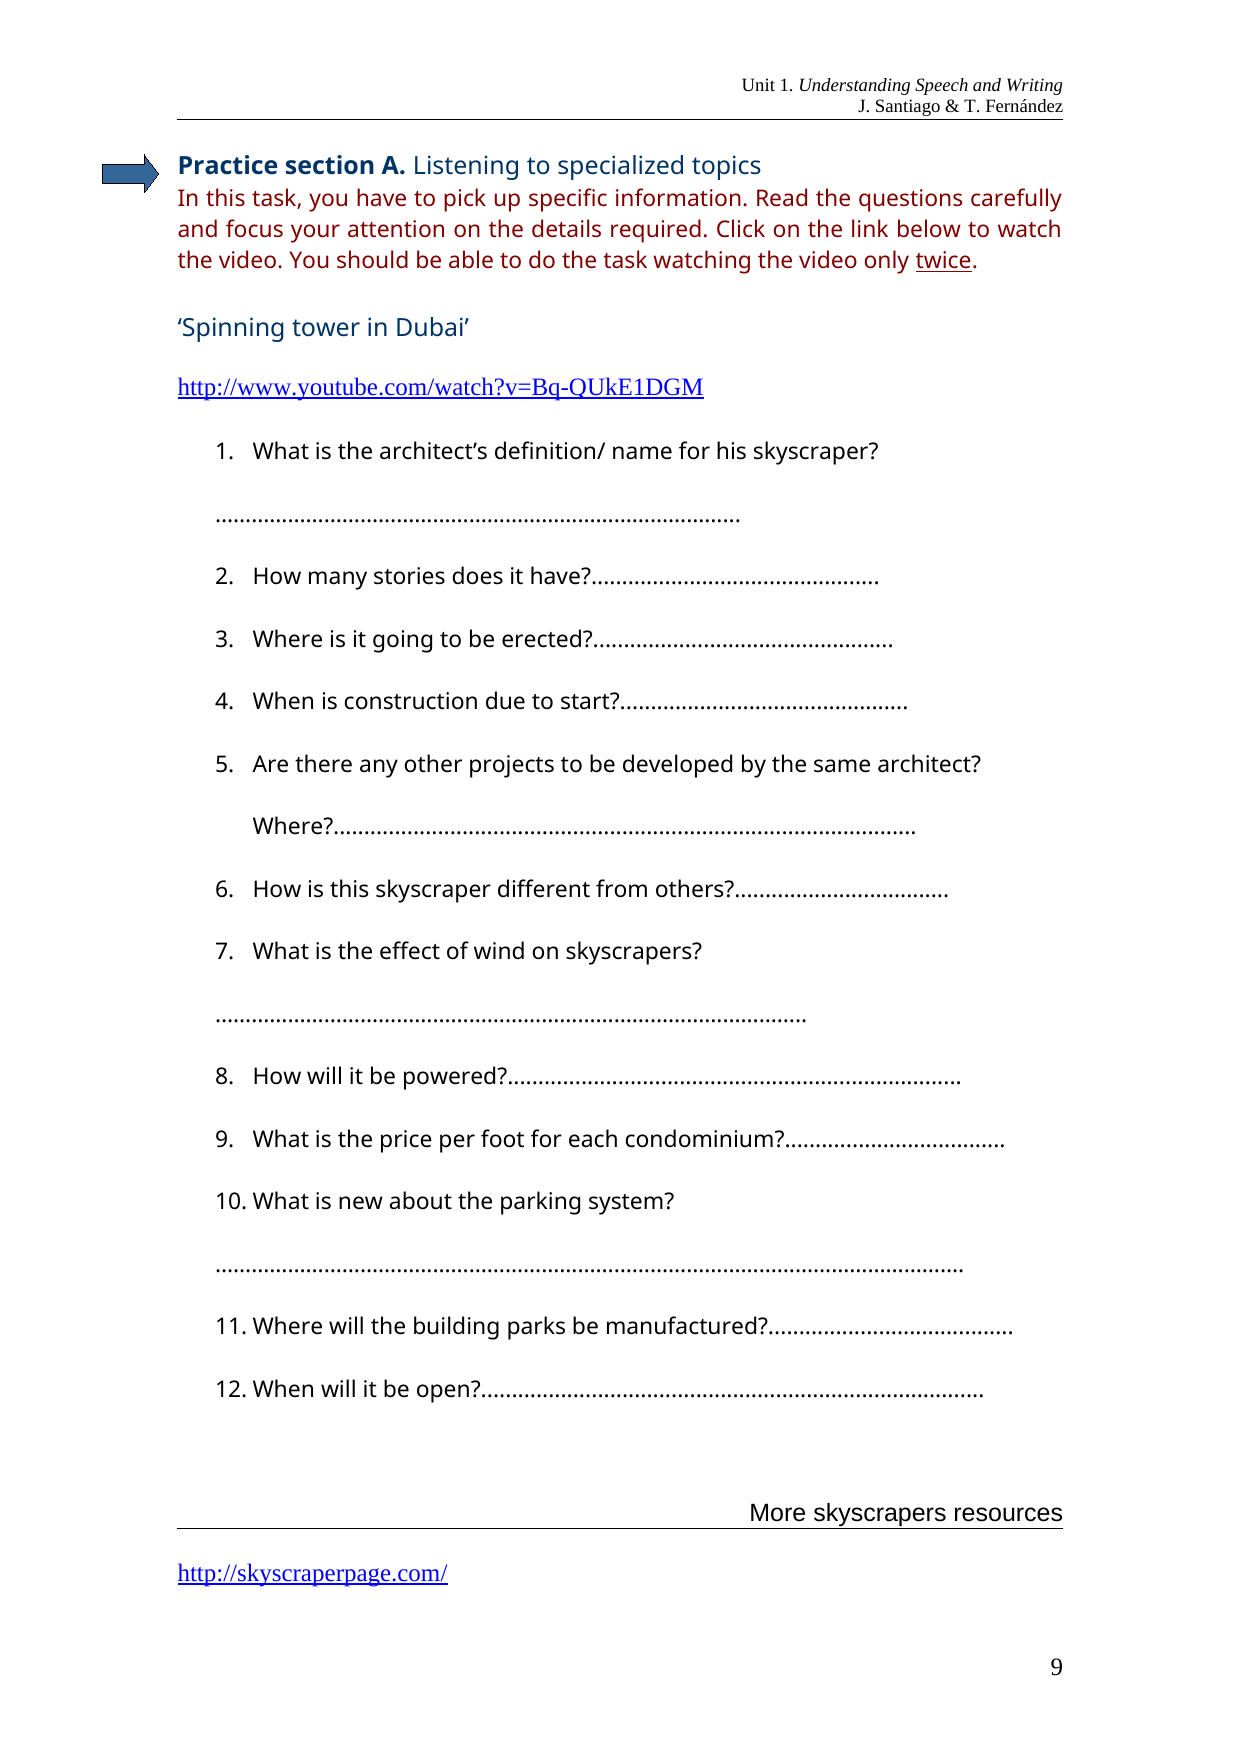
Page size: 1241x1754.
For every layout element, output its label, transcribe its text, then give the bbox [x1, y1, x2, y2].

text …………………………………………………………………………………….. [215, 998, 1063, 1029]
text http://www.youtube.com/watch?v=Bq-QUkE1DGM [177, 372, 1063, 401]
list How is this skyscraper different from others?................................... [215, 873, 1063, 904]
list Are there any other projects to be developed by the same architect? Where?............................................................................................... [215, 748, 1063, 841]
text More skyscrapers resources [177, 1498, 1063, 1528]
list What is the price per foot for each condominium?.................................... [215, 1123, 1063, 1154]
text ‘Spinning tower in Dubai’ [177, 309, 1063, 343]
list When will it be open?.................................................................................. [215, 1373, 1063, 1404]
text …………………………………………………………………………... [215, 498, 1063, 529]
list What is new about the parking system? [215, 1185, 1063, 1216]
list When is construction due to start?............................................... [215, 685, 1063, 716]
list What is the architect’s definition/ name for his skyscraper? [215, 435, 1063, 466]
list What is the effect of wind on skyscrapers? [215, 935, 1063, 966]
list How many stories does it have?............................................... [215, 560, 1063, 591]
list How will it be powered?.......................................................................... [215, 1060, 1063, 1091]
text http://skyscraperpage.com/ [177, 1558, 1063, 1587]
text ……………………………………………………………………………………………………………. [215, 1248, 1063, 1279]
list Where will the building parks be manufactured?........................................ [215, 1310, 1063, 1341]
list Where is it going to be erected?................................................. [215, 623, 1063, 654]
text In this task, you have to pick up specific information. Read the questions carefully and focus your attention on the details required. Click on the link below to watch the video. You should be able to do the task watching the video only twice. [177, 182, 1063, 275]
